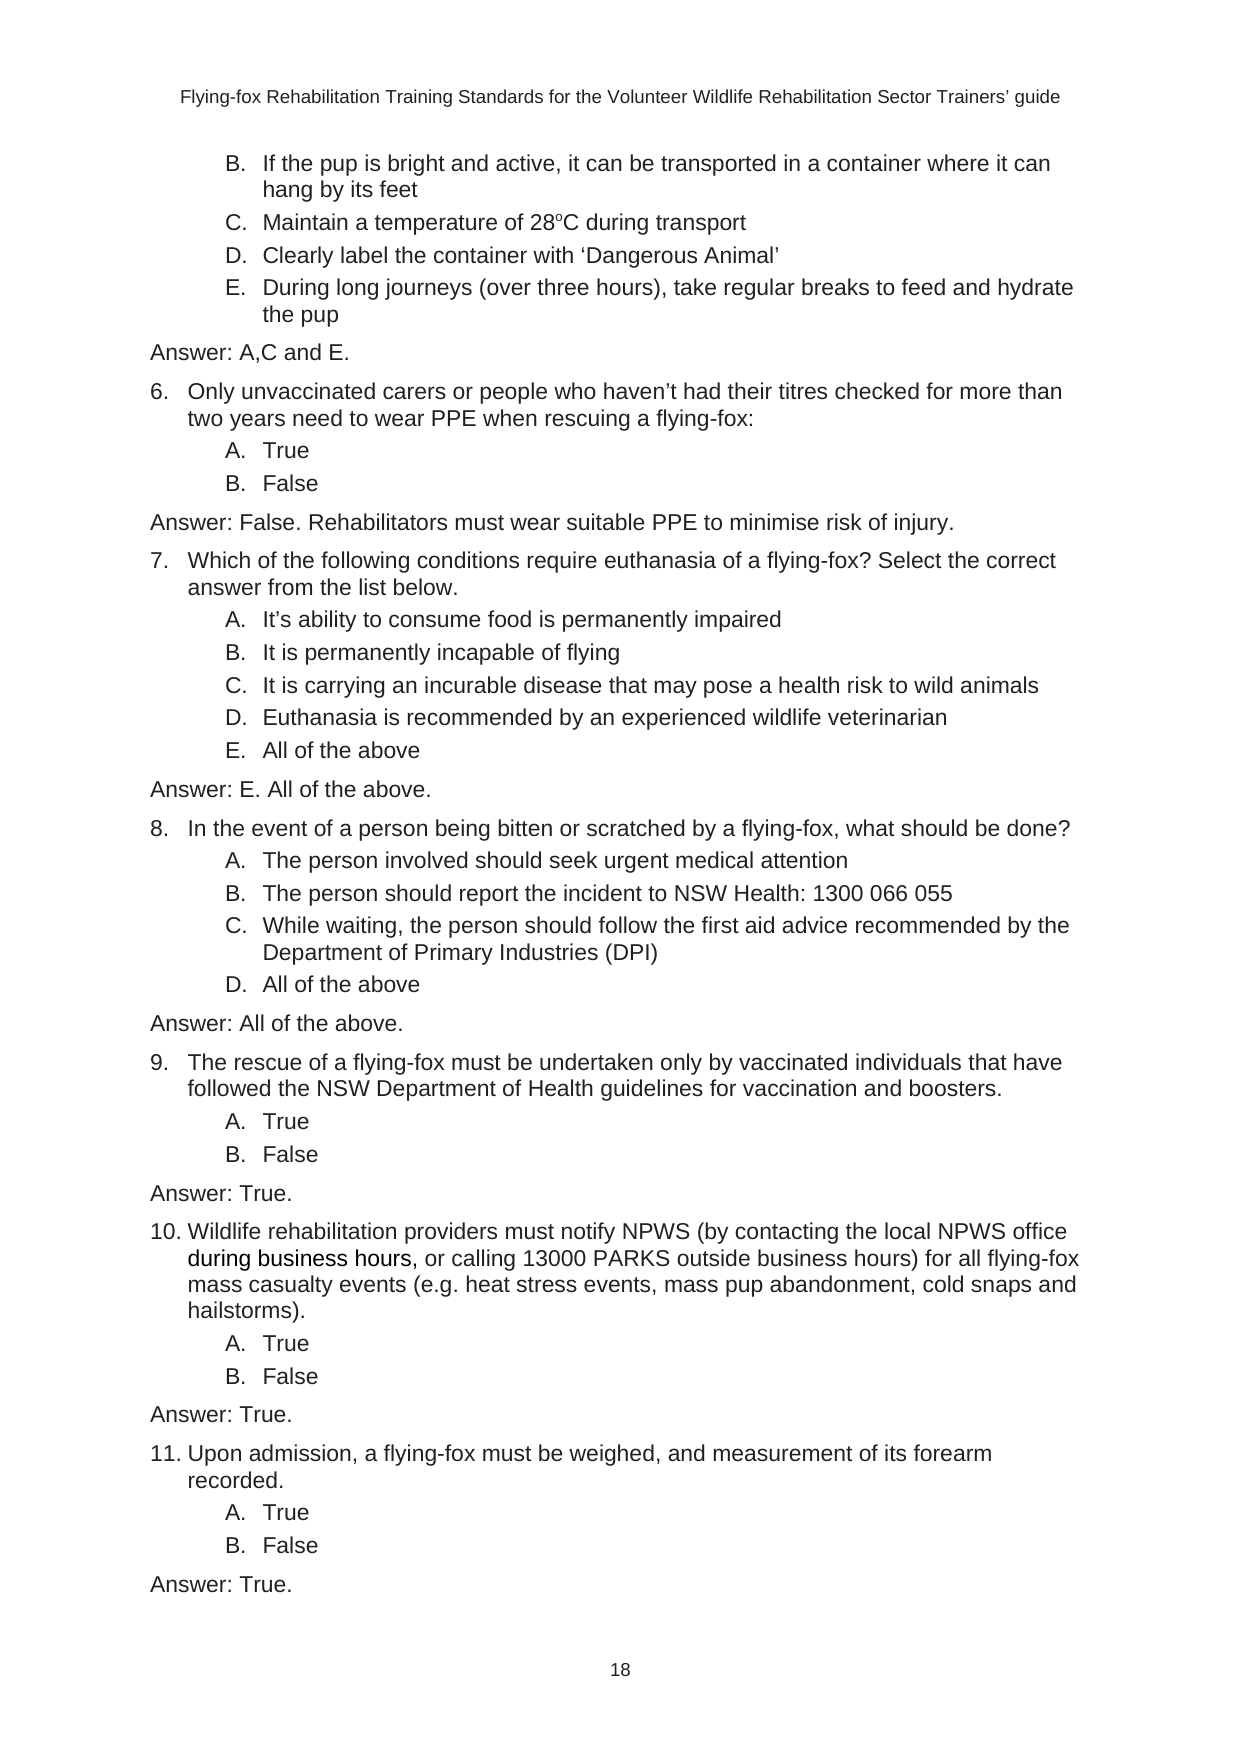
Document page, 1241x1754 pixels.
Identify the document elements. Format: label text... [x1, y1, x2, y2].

list During long journeys (over three hours), take regular breaks to feed and hydrate the pup [225, 274, 1090, 327]
list The rescue of a flying-fox must be undertaken only by vaccinated individuals that have followed the NSW Department of Health guidelines for vaccination and boosters. [150, 1049, 1090, 1102]
text Answer: A,C and E. [150, 339, 1090, 366]
list Upon admission, a flying-fox must be weighed, and measurement of its forearm recorded. [150, 1440, 1090, 1493]
list All of the above [225, 971, 1090, 998]
list Maintain a temperature of 28oC during transport [225, 209, 1090, 235]
list It’s ability to consume food is permanently impaired [225, 606, 1090, 633]
list It is carrying an incurable disease that may pose a health risk to wild animals [225, 672, 1090, 698]
list True [225, 1108, 1090, 1134]
list Clearly label the container with ‘Dangerous Animal’ [225, 242, 1090, 268]
list Which of the following conditions require euthanasia of a flying-fox? Select the correct answer from the list below. [150, 547, 1090, 600]
list False [225, 470, 1090, 496]
list False [225, 1141, 1090, 1167]
list The person should report the incident to NSW Health: 1300 066 055 [225, 880, 1090, 906]
list If the pup is bright and active, it can be transported in a container where it can hang by its feet [225, 150, 1090, 203]
text Answer: True. [150, 1571, 1090, 1597]
list The person involved should seek urgent medical attention [225, 847, 1090, 873]
list False [225, 1532, 1090, 1558]
text Answer: True. [150, 1179, 1090, 1206]
list True [225, 437, 1090, 463]
list Only unvaccinated carers or people who haven’t had their titres checked for more than two years need to wear PPE when rescuing a flying-fox: [150, 378, 1090, 431]
list It is permanently incapable of flying [225, 639, 1090, 665]
text Answer: True. [150, 1401, 1090, 1428]
list Wildlife rehabilitation providers must notify NPWS (by contacting the local NPWS office during business hours, or calling 13000 PARKS outside business hours) for all flying-fox mass casualty events (e.g. heat stress events, mass pup abandonment, cold snaps and hailstorms). [150, 1218, 1090, 1324]
list True [225, 1330, 1090, 1356]
list In the event of a person being bitten or scratched by a flying-fox, what should be done? [150, 814, 1090, 841]
list False [225, 1363, 1090, 1389]
text Answer: E. All of the above. [150, 776, 1090, 802]
text Answer: False. Rehabilitators must wear suitable PPE to minimise risk of injury. [150, 509, 1090, 535]
list True [225, 1499, 1090, 1526]
text Answer: All of the above. [150, 1010, 1090, 1037]
list While waiting, the person should follow the first aid advice recommended by the Department of Primary Industries (DPI) [225, 912, 1090, 965]
list Euthanasia is recommended by an experienced wildlife veterinarian [225, 704, 1090, 731]
list All of the above [225, 737, 1090, 763]
